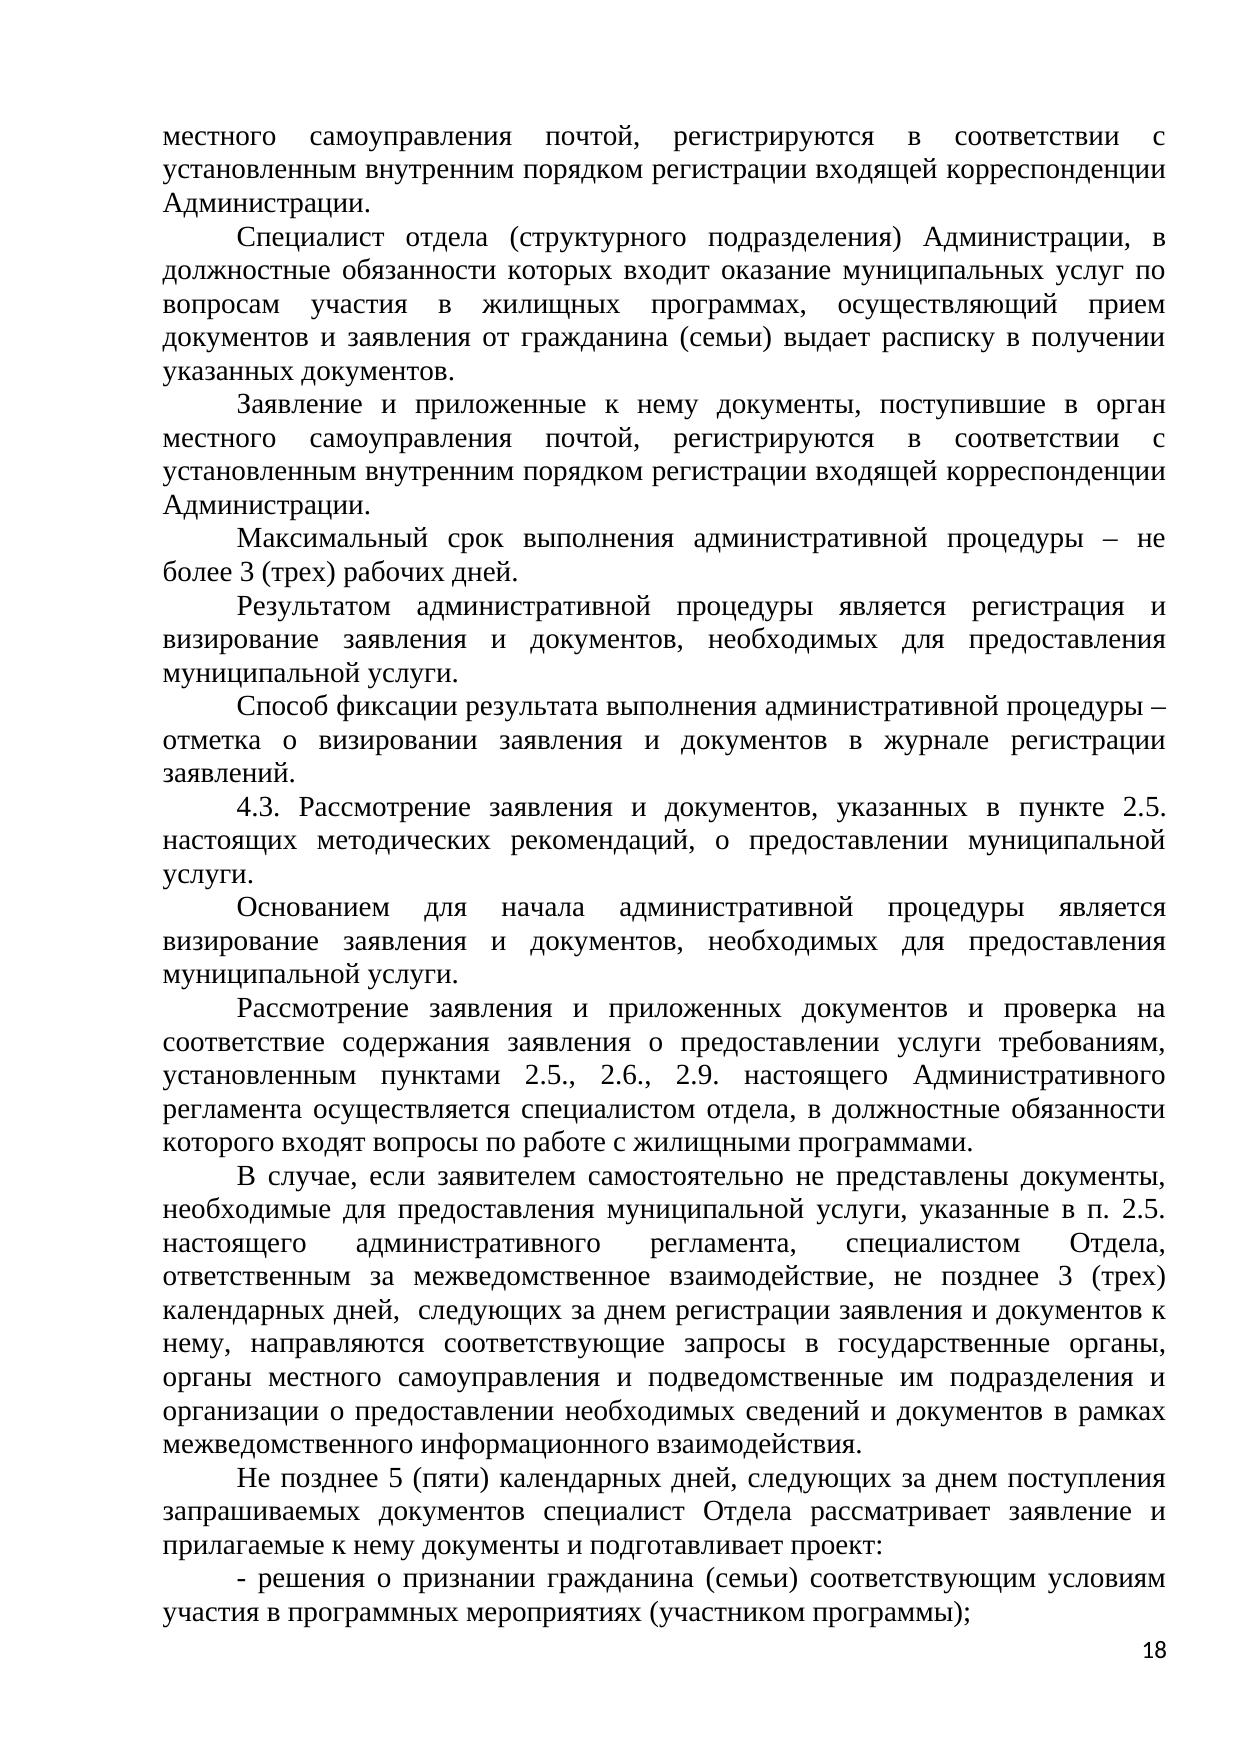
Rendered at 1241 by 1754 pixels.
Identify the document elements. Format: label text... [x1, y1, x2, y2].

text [162, 118, 1167, 219]
text 4.3. Рассмотрение заявления и документов, указанных в пункте 2.5. настоящих методических рекомендаций, о предоставлении муниципальной услуги. [162, 789, 1167, 889]
text Способ фиксации результата выполнения административной процедуры – отметка о визировании заявления и документов в журнале регистрации заявлений. [162, 688, 1167, 789]
text Специалист отдела (структурного подразделения) Администрации, в должностные обязанности которых входит оказание муниципальных услуг по вопросам участия в жилищных программах, осуществляющий прием документов и заявления от гражданина (семьи) выдает расписку в получении указанных документов. [162, 219, 1167, 386]
text В случае, если заявителем самостоятельно не представлены документы, необходимые для предоставления муниципальной услуги, указанные в п. 2.5. настоящего административного регламента, специалистом Отдела, ответственным за межведомственное взаимодействие, не позднее 3 (трех) календарных дней, следующих за днем регистрации заявления и документов к нему, направляются соответствующие запросы в государственные органы, органы местного самоуправления и подведомственные им подразделения и организации о предоставлении необходимых сведений и документов в рамках межведомственного информационного взаимодействия. [162, 1158, 1167, 1460]
text Основанием для начала административной процедуры является визирование заявления и документов, необходимых для предоставления муниципальной услуги. [162, 889, 1167, 990]
text Результатом административной процедуры является регистрация и визирование заявления и документов, необходимых для предоставления муниципальной услуги. [162, 588, 1167, 688]
text - решения о признании гражданина (семьи) соответствующим условиям участия в программных мероприятиях (участником программы); [162, 1560, 1167, 1627]
text Рассмотрение заявления и приложенных документов и проверка на соответствие содержания заявления о предоставлении услуги требованиям, установленным пунктами 2.5., 2.6., 2.9. настоящего Административного регламента осуществляется специалистом отдела, в должностные обязанности которого входят вопросы по работе с жилищными программами. [162, 990, 1167, 1158]
text Не позднее 5 (пяти) календарных дней, следующих за днем поступления запрашиваемых документов специалист Отдела рассматривает заявление и прилагаемые к нему документы и подготавливает проект: [162, 1460, 1167, 1560]
text Максимальный срок выполнения административной процедуры – не более 3 (трех) рабочих дней. [162, 521, 1167, 588]
